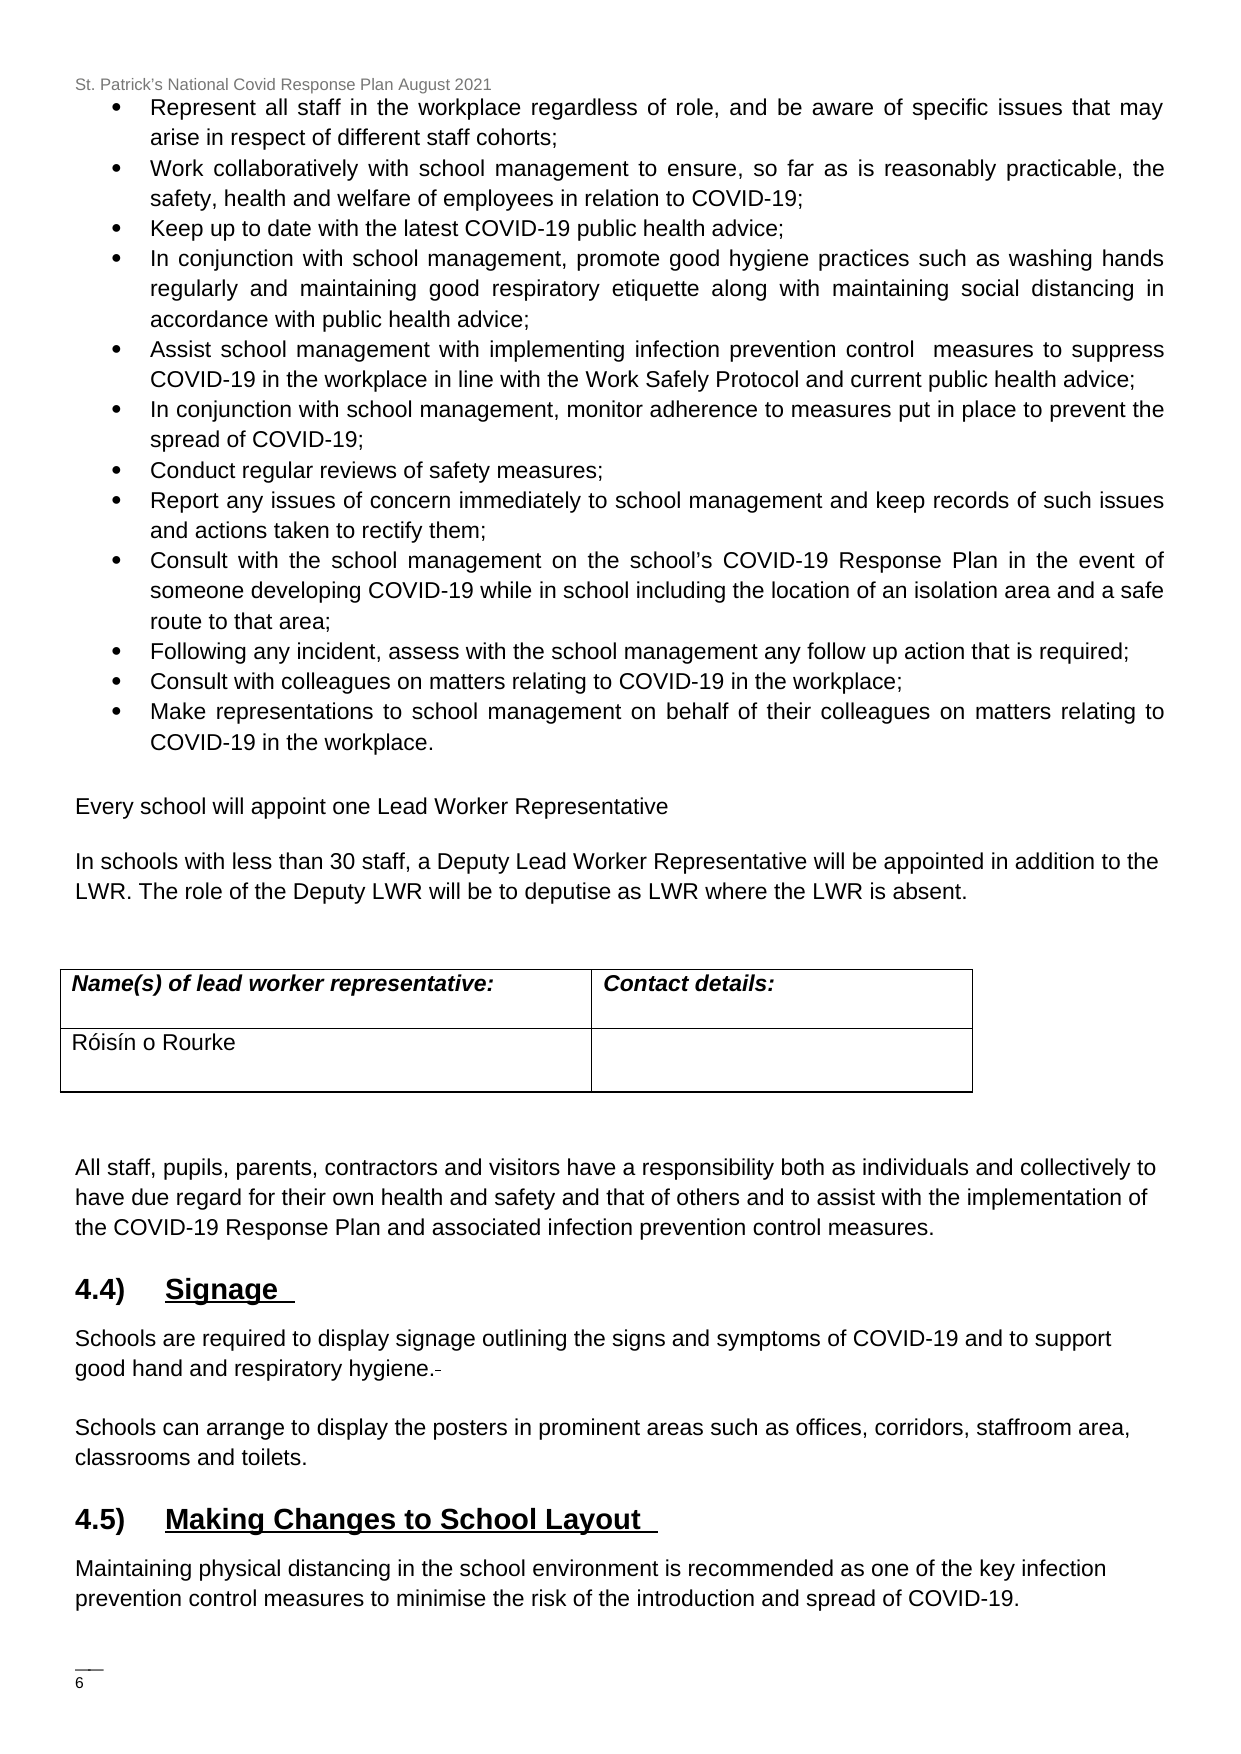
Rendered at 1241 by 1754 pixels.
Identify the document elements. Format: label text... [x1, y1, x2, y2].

list In conjunction with school management, monitor adherence to measures put in place to prevent the spread of COVID-19; [112, 396, 1165, 453]
text Schools can arrange to display the posters in prominent areas such as offices, corridors, staffroom area, classrooms and toilets. [74, 1414, 1165, 1470]
list Report any issues of concern immediately to school management and keep records of such issues and actions taken to rectify them; [112, 487, 1165, 543]
list In conjunction with school management, promote good hygiene practices such as washing hands regularly and maintaining good respiratory etiquette along with maintaining social distancing in accordance with public health advice; [112, 245, 1165, 332]
table_header Name(s) of lead worker representative: [61, 970, 591, 1028]
list Assist school management with implementing infection prevention control measures to suppress COVID-19 in the workplace in line with the Work Safely Protocol and current public health advice; [112, 336, 1165, 392]
list Signage [75, 1272, 1165, 1306]
list Consult with the school management on the school’s COVID-19 Response Plan in the event of someone developing COVID-19 while in school including the location of an isolation area and a safe route to that area; [112, 547, 1165, 634]
list Conduct regular reviews of safety measures; [112, 457, 1165, 483]
text In schools with less than 30 staff, a Deputy Lead Worker Representative will be appointed in addition to the LWR. The role of the Deputy LWR will be to deputise as LWR where the LWR is absent. [75, 848, 1165, 904]
table_cell [592, 1029, 972, 1091]
text Maintaining physical distancing in the school environment is recommended as one of the key infection prevention control measures to minimise the risk of the introduction and spread of COVID-19. [75, 1555, 1165, 1612]
list Following any incident, assess with the school management any follow up action that is required; [112, 638, 1165, 664]
text All staff, pupils, parents, contractors and visitors have a responsibility both as individuals and collectively to have due regard for their own health and safety and that of others and to assist with the implementation of the COVID-19 Response Plan and associated infection prevention control measures. [75, 1154, 1165, 1240]
list Represent all staff in the workplace regardless of role, and be aware of specific issues that may arise in respect of different staff cohorts; [112, 94, 1165, 151]
list Consult with colleagues on matters relating to COVID-19 in the workplace; [112, 668, 1165, 694]
table_header Contact details: [592, 970, 972, 1028]
list Making Changes to School Layout [75, 1502, 1165, 1536]
text Schools are required to display signage outlining the signs and symptoms of COVID-19 and to support good hand and respiratory hygiene. [74, 1325, 1165, 1382]
text Every school will appoint one Lead Worker Representative [75, 792, 1165, 820]
list Make representations to school management on behalf of their colleagues on matters relating to COVID-19 in the workplace. [112, 698, 1165, 755]
list Work collaboratively with school management to ensure, so far as is reasonably practicable, the safety, health and welfare of employees in relation to COVID-19; [112, 154, 1165, 211]
table_cell Róisín o Rourke [61, 1029, 591, 1091]
list Keep up to date with the latest COVID-19 public health advice; [112, 215, 1165, 241]
